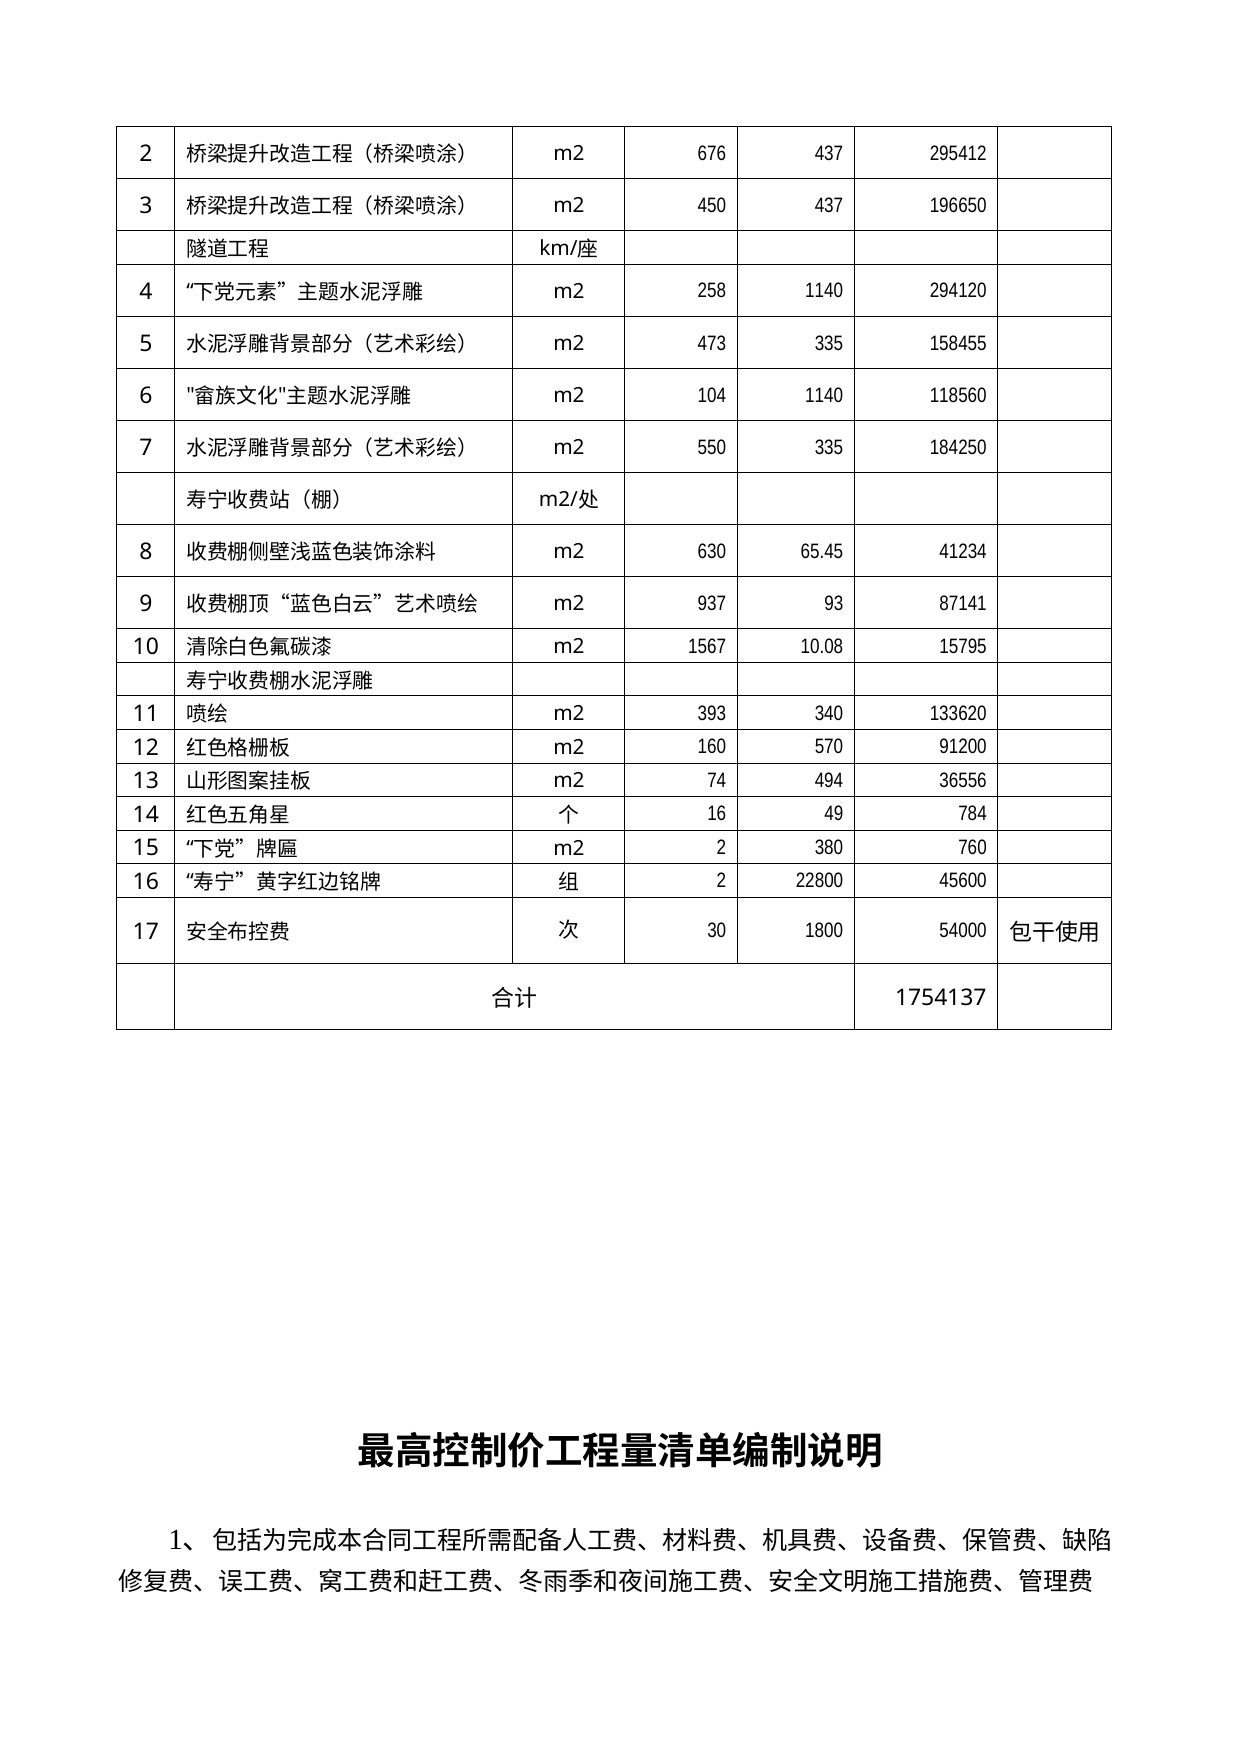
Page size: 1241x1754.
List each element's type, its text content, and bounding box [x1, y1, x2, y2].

table_cell [998, 473, 1111, 524]
table_cell m2 [513, 629, 624, 662]
table_cell 14 [117, 797, 174, 829]
table_cell 次 [513, 898, 624, 963]
table_cell 合计 [175, 964, 854, 1029]
table_cell [738, 663, 854, 695]
table_cell [998, 696, 1111, 729]
table_cell 桥梁提升改造工程（桥梁喷涂） [175, 179, 512, 230]
table_cell 水泥浮雕背景部分（艺术彩绘） [175, 317, 512, 368]
table_cell 喷绘 [175, 696, 512, 729]
table_cell [855, 473, 997, 524]
table_cell m2/处 [513, 473, 624, 524]
table_cell 包干使用 [998, 898, 1111, 963]
table_cell [998, 831, 1111, 863]
table_cell [625, 663, 737, 695]
table_cell 1140 [738, 369, 854, 420]
table_cell 1567 [625, 629, 737, 662]
table_cell 2 [117, 127, 174, 178]
table_cell 10 [117, 629, 174, 662]
table_cell 760 [855, 831, 997, 863]
table_cell [998, 179, 1111, 230]
table_cell 11 [117, 696, 174, 729]
table_cell [998, 317, 1111, 368]
table_cell 340 [738, 696, 854, 729]
table_cell 473 [625, 317, 737, 368]
table_cell [117, 663, 174, 695]
table_cell m2 [513, 525, 624, 576]
table_cell 组 [513, 864, 624, 897]
table_cell 437 [738, 179, 854, 230]
table_cell 7 [117, 421, 174, 472]
table_cell “下党”牌匾 [175, 831, 512, 863]
table_cell 1800 [738, 898, 854, 963]
table_cell [998, 730, 1111, 762]
table_cell m2 [513, 421, 624, 472]
table_cell [117, 964, 174, 1029]
table_cell [998, 663, 1111, 695]
table_cell m2 [513, 179, 624, 230]
table_cell 335 [738, 317, 854, 368]
table_cell 桥梁提升改造工程（桥梁喷涂） [175, 127, 512, 178]
table_cell [855, 663, 997, 695]
table_cell 5 [117, 317, 174, 368]
table_cell 6 [117, 369, 174, 420]
table_cell 550 [625, 421, 737, 472]
table_cell [738, 231, 854, 264]
table_cell 65.45 [738, 525, 854, 576]
table_cell 118560 [855, 369, 997, 420]
table_cell [117, 231, 174, 264]
table_cell m2 [513, 317, 624, 368]
table_cell 158455 [855, 317, 997, 368]
table_cell m2 [513, 696, 624, 729]
table_cell 335 [738, 421, 854, 472]
table_cell 安全布控费 [175, 898, 512, 963]
table_cell 9 [117, 577, 174, 628]
table_cell 160 [625, 730, 737, 762]
table_cell 87141 [855, 577, 997, 628]
table_cell m2 [513, 369, 624, 420]
table_cell [998, 629, 1111, 662]
table_cell 13 [117, 764, 174, 796]
table_cell 196650 [855, 179, 997, 230]
table_cell km/座 [513, 231, 624, 264]
table_cell [998, 577, 1111, 628]
table_cell 8 [117, 525, 174, 576]
table_cell 山形图案挂板 [175, 764, 512, 796]
table_cell [998, 797, 1111, 829]
table_cell 676 [625, 127, 737, 178]
table_cell 393 [625, 696, 737, 729]
table_cell m2 [513, 265, 624, 316]
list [118, 1516, 1122, 1599]
table_cell 3 [117, 179, 174, 230]
table_cell “下党元素”主题水泥浮雕 [175, 265, 512, 316]
table_cell 红色五角星 [175, 797, 512, 829]
table_cell [998, 265, 1111, 316]
table_cell [998, 864, 1111, 897]
table_cell 收费棚顶“蓝色白云”艺术喷绘 [175, 577, 512, 628]
table_cell 380 [738, 831, 854, 863]
table_cell 104 [625, 369, 737, 420]
table_cell 45600 [855, 864, 997, 897]
table_cell 2 [625, 831, 737, 863]
table_cell 2 [625, 864, 737, 897]
table_cell 295412 [855, 127, 997, 178]
table_cell [117, 473, 174, 524]
table_cell [998, 369, 1111, 420]
table_cell [998, 525, 1111, 576]
table_cell [998, 231, 1111, 264]
table_cell 494 [738, 764, 854, 796]
table_cell 437 [738, 127, 854, 178]
table_cell [998, 964, 1111, 1029]
table_cell m2 [513, 577, 624, 628]
table_cell [513, 663, 624, 695]
table_cell 水泥浮雕背景部分（艺术彩绘） [175, 421, 512, 472]
table_cell 93 [738, 577, 854, 628]
table_cell 36556 [855, 764, 997, 796]
table_cell 12 [117, 730, 174, 762]
table_cell 17 [117, 898, 174, 963]
table_cell 16 [625, 797, 737, 829]
table_cell 133620 [855, 696, 997, 729]
table_cell [998, 764, 1111, 796]
table_cell [855, 231, 997, 264]
table_cell 184250 [855, 421, 997, 472]
table_cell m2 [513, 764, 624, 796]
table_cell 294120 [855, 265, 997, 316]
table_cell 258 [625, 265, 737, 316]
text 最高控制价工程量清单编制说明 [118, 1415, 1122, 1480]
table_cell 74 [625, 764, 737, 796]
table_cell [625, 473, 737, 524]
table_cell 49 [738, 797, 854, 829]
table_cell 91200 [855, 730, 997, 762]
table_cell 寿宁收费棚水泥浮雕 [175, 663, 512, 695]
table_cell [998, 421, 1111, 472]
table_cell 寿宁收费站（棚） [175, 473, 512, 524]
table_cell 4 [117, 265, 174, 316]
table_cell m2 [513, 831, 624, 863]
table_cell 937 [625, 577, 737, 628]
table_cell 个 [513, 797, 624, 829]
table_cell m2 [513, 730, 624, 762]
table_cell 450 [625, 179, 737, 230]
table_cell 隧道工程 [175, 231, 512, 264]
table_cell 41234 [855, 525, 997, 576]
table_cell 1140 [738, 265, 854, 316]
table_cell 1754137 [855, 964, 997, 1029]
table_cell 收费棚侧壁浅蓝色装饰涂料 [175, 525, 512, 576]
table_cell 784 [855, 797, 997, 829]
table_cell m2 [513, 127, 624, 178]
table_cell 22800 [738, 864, 854, 897]
table_cell 570 [738, 730, 854, 762]
table_cell [738, 473, 854, 524]
table_cell 630 [625, 525, 737, 576]
table_cell 16 [117, 864, 174, 897]
table_cell 10.08 [738, 629, 854, 662]
table_cell [998, 127, 1111, 178]
table_cell 30 [625, 898, 737, 963]
table_cell 15 [117, 831, 174, 863]
table_cell 清除白色氟碳漆 [175, 629, 512, 662]
table_cell 15795 [855, 629, 997, 662]
table_cell “寿宁”黄字红边铭牌 [175, 864, 512, 897]
table_cell 红色格栅板 [175, 730, 512, 762]
table_cell 54000 [855, 898, 997, 963]
table_cell [625, 231, 737, 264]
table_cell "畲族文化"主题水泥浮雕 [175, 369, 512, 420]
